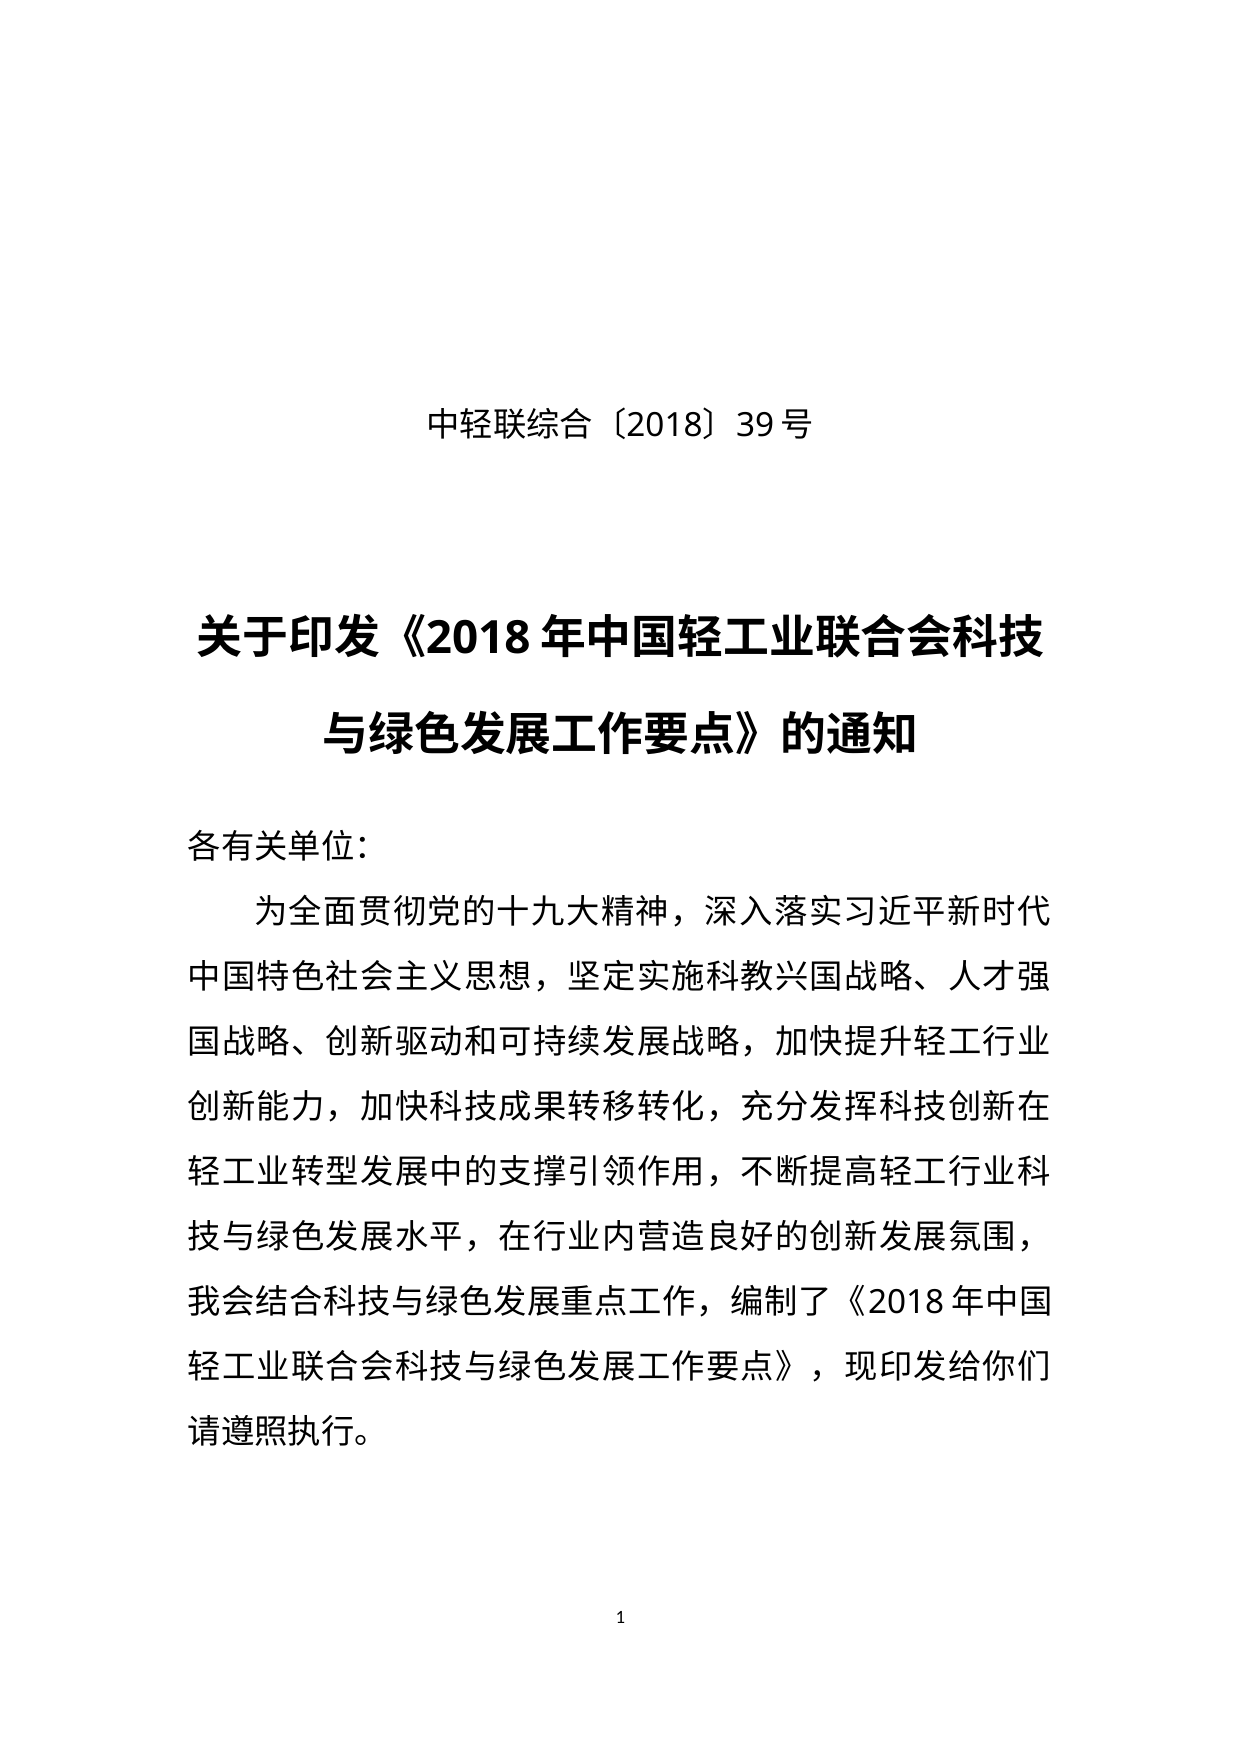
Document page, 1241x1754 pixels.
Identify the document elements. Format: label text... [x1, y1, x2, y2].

text 为全面贯彻党的十九大精神，深入落实习近平新时代中国特色社会主义思想，坚定实施科教兴国战略、人才强国战略、创新驱动和可持续发展战略，加快提升轻工行业创新能力，加快科技成果转移转化，充分发挥科技创新在轻工业转型发展中的支撑引领作用，不断提高轻工行业科技与绿色发展水平，在行业内营造良好的创新发展氛围，我会结合科技与绿色发展重点工作，编制了《2018年中国轻工业联合会科技与绿色发展工作要点》，现印发给你们，请遵照执行。 [187, 877, 1053, 1462]
text 各有关单位： [187, 812, 1053, 877]
text 中轻联综合〔2018〕39号 [187, 389, 1053, 454]
text 关于印发《2018年中国轻工业联合会科技与绿色发展工作要点》的通知 [187, 584, 1053, 779]
